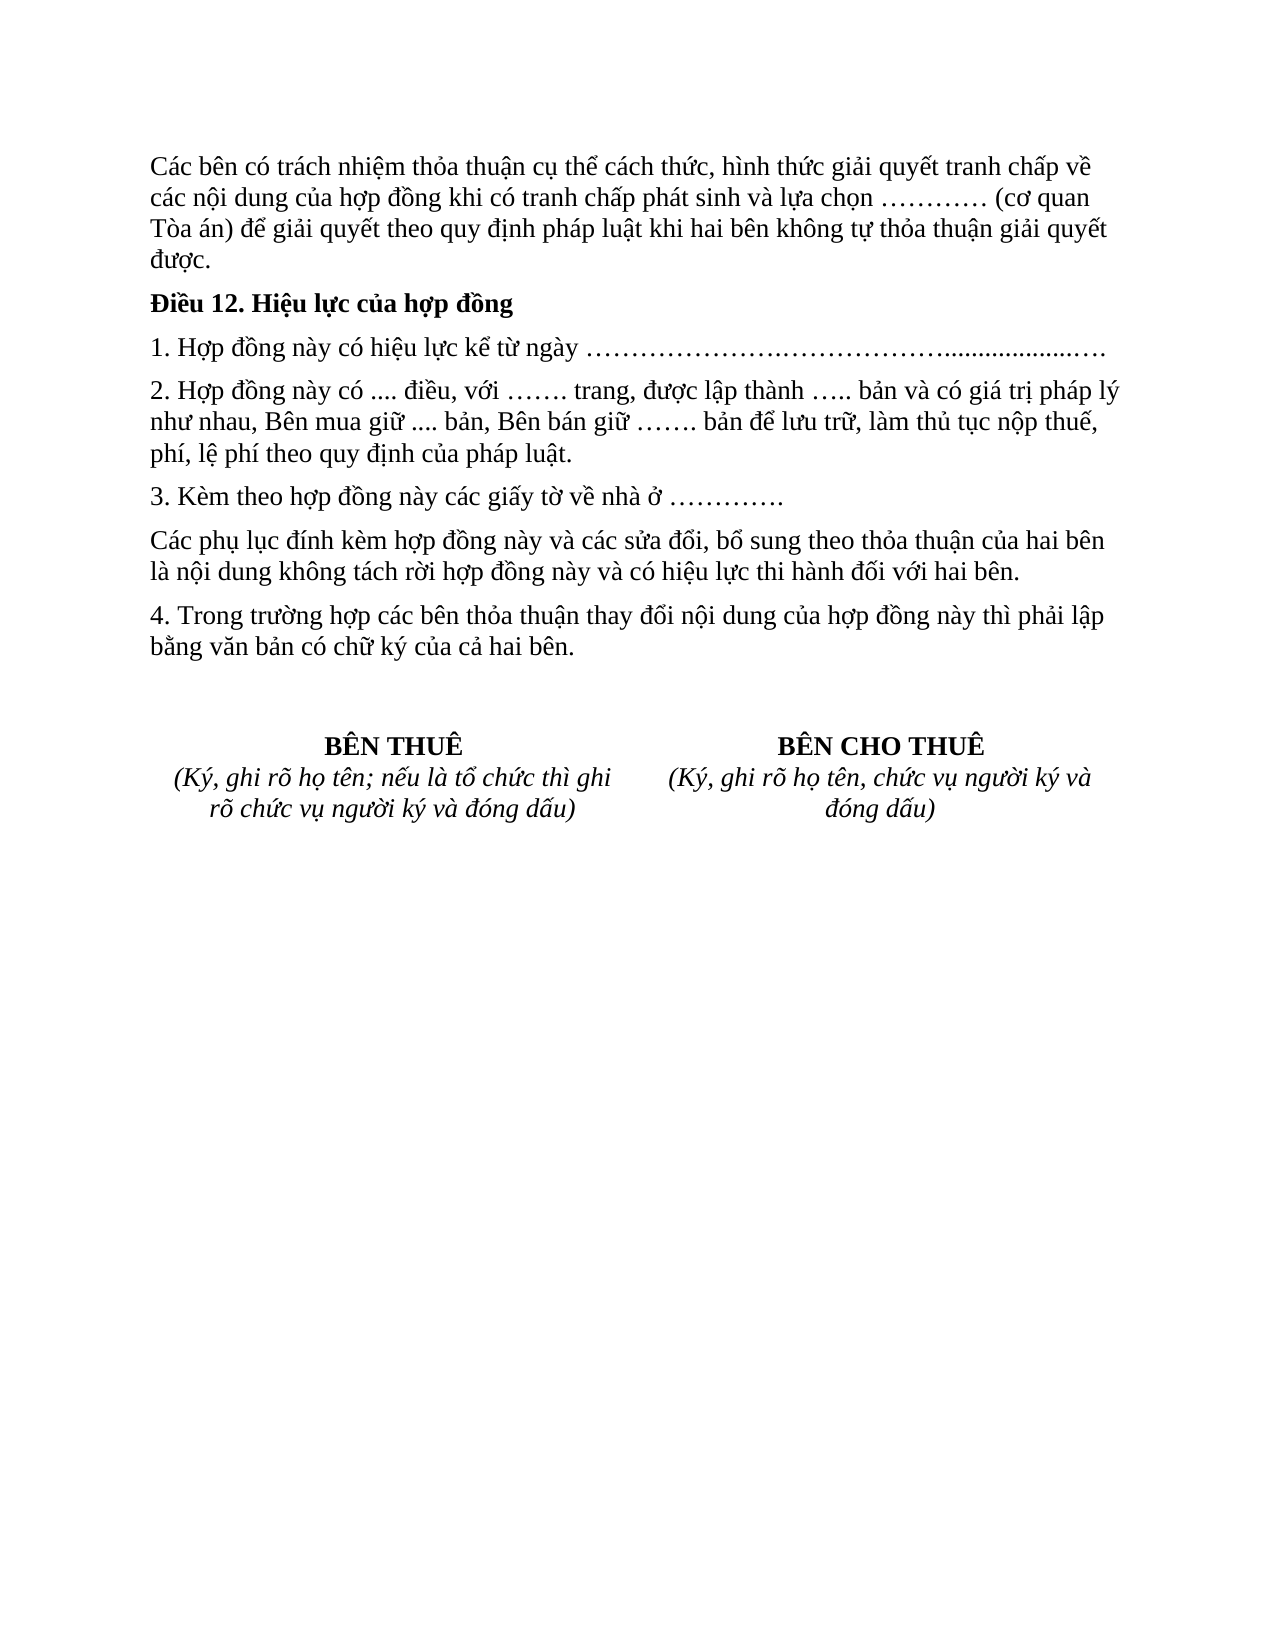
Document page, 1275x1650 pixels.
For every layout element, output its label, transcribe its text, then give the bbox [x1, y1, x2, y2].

text 2. Hợp đồng này có .... điều, với ……. trang, được lập thành ….. bản và có giá trị pháp lý như nhau, Bên mua giữ .... bản, Bên bán giữ ……. bản để lưu trữ, làm thủ tục nộp thuế, phí, lệ phí theo quy định của pháp luật. [150, 374, 1125, 468]
table_header BÊN THUÊ (Ký, ghi rõ họ tên; nếu là tổ chức thì ghi rõ chức vụ người ký và đóng dấu) [150, 717, 637, 836]
text Điều 12. Hiệu lực của hợp đồng [150, 287, 1125, 318]
text 1. Hợp đồng này có hiệu lực kể từ ngày ………………….………………...................…. [150, 331, 1125, 362]
text 3. Kèm theo hợp đồng này các giấy tờ về nhà ở …………. [150, 480, 1125, 511]
text Các bên có trách nhiệm thỏa thuận cụ thể cách thức, hình thức giải quyết tranh chấp về các nội dung của hợp đồng khi có tranh chấp phát sinh và lựa chọn ………… (cơ quan Tòa án) để giải quyết theo quy định pháp luật khi hai bên không tự thỏa thuận giải quyết được. [150, 150, 1125, 274]
text 4. Trong trường hợp các bên thỏa thuận thay đổi nội dung của hợp đồng này thì phải lập bằng văn bản có chữ ký của cả hai bên. [150, 599, 1125, 661]
text Các phụ lục đính kèm hợp đồng này và các sửa đổi, bổ sung theo thỏa thuận của hai bên là nội dung không tách rời hợp đồng này và có hiệu lực thi hành đối với hai bên. [150, 524, 1125, 586]
table_header BÊN CHO THUÊ (Ký, ghi rõ họ tên, chức vụ người ký và đóng dấu) [638, 717, 1125, 836]
